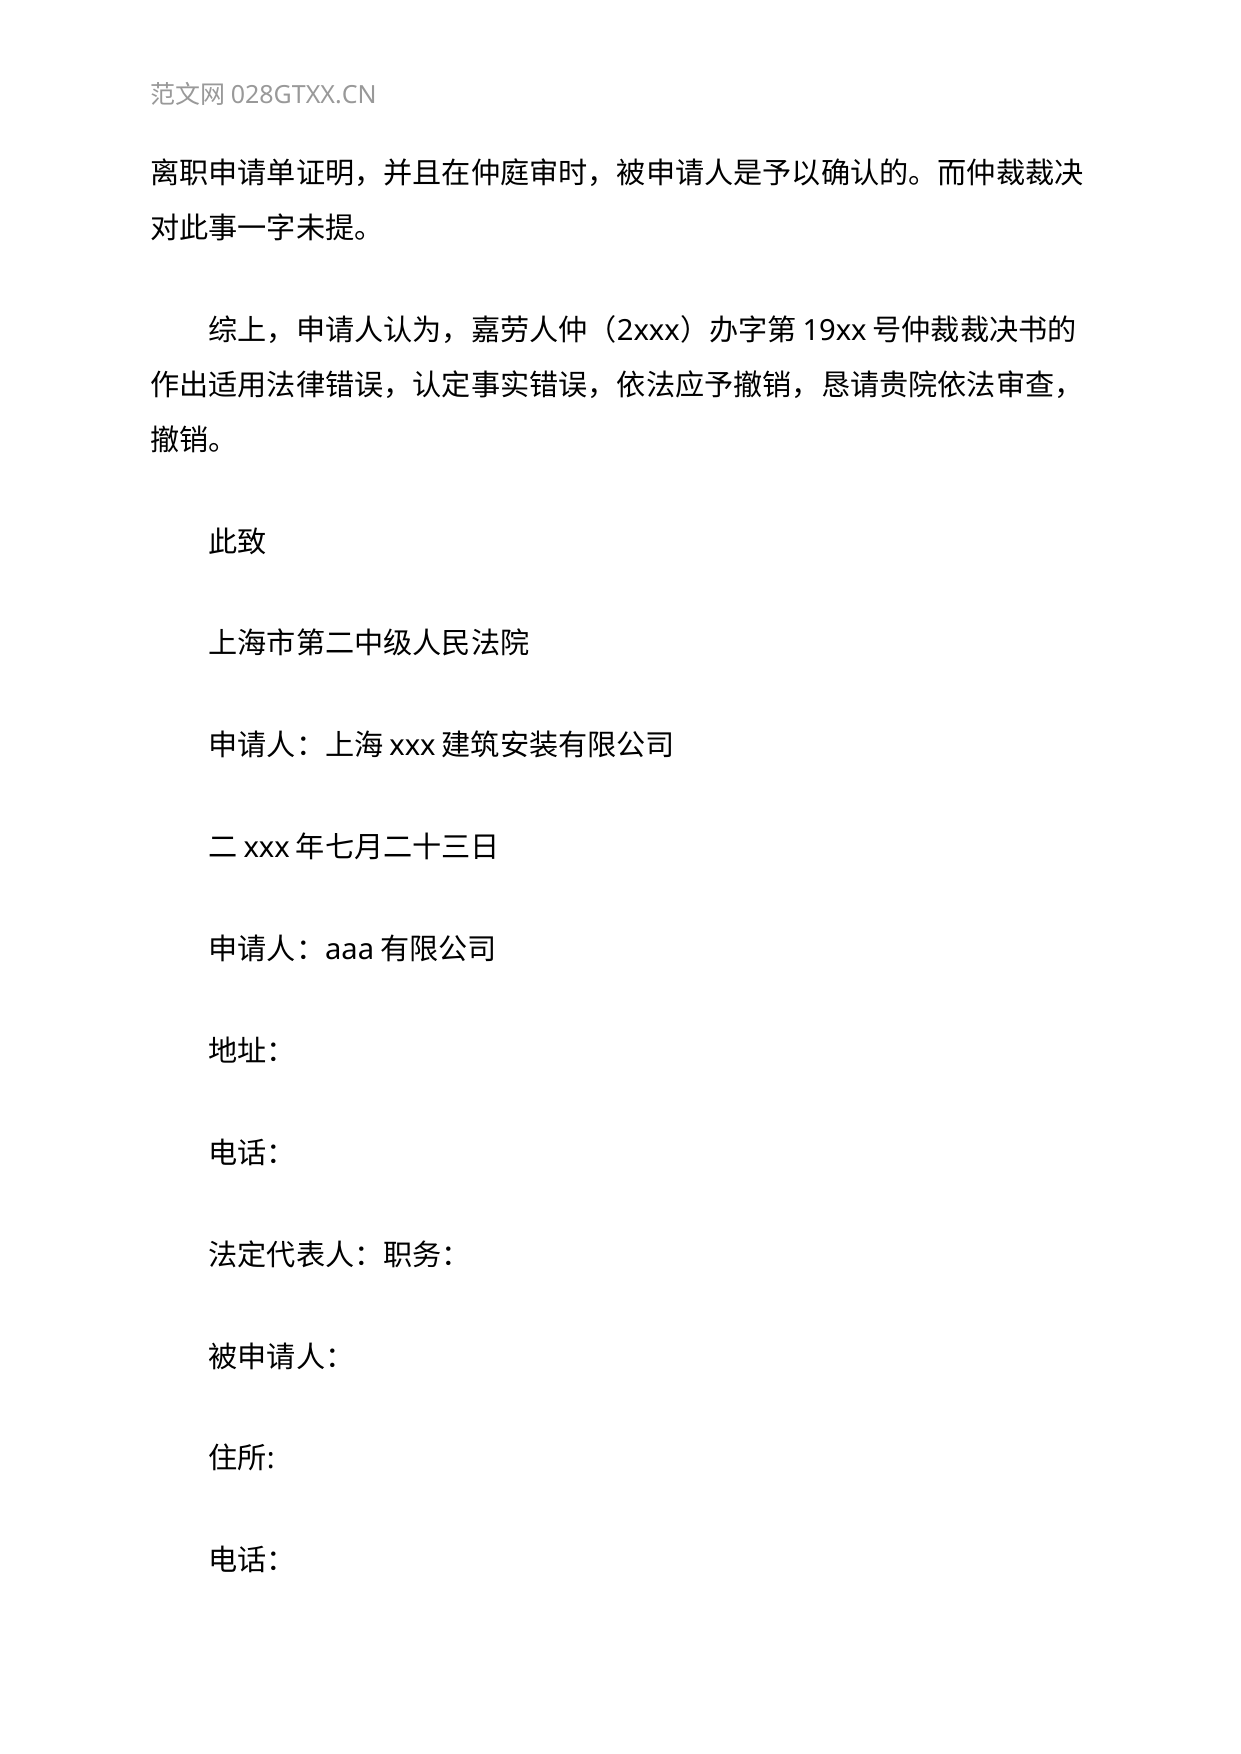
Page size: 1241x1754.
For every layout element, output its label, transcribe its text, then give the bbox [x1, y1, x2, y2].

text 二xxx年七月二十三日 [150, 824, 1090, 866]
text 地址： [150, 1028, 1090, 1070]
text 法定代表人：职务： [150, 1231, 1090, 1274]
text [150, 150, 1090, 247]
text 被申请人： [150, 1333, 1090, 1375]
text 电话： [150, 1537, 1090, 1579]
text 上海市第二中级人民法院 [150, 620, 1090, 662]
text 申请人：上海xxx建筑安装有限公司 [150, 722, 1090, 764]
text 住所: [150, 1435, 1090, 1477]
text 电话： [150, 1129, 1090, 1172]
text 综上，申请人认为，嘉劳人仲（2xxx）办字第19xx号仲裁裁决书的作出适用法律错误，认定事实错误，依法应予撤销，恳请贵院依法审查，撤销。 [150, 307, 1090, 459]
text 申请人：aaa有限公司 [150, 926, 1090, 968]
text 此致 [150, 518, 1090, 561]
